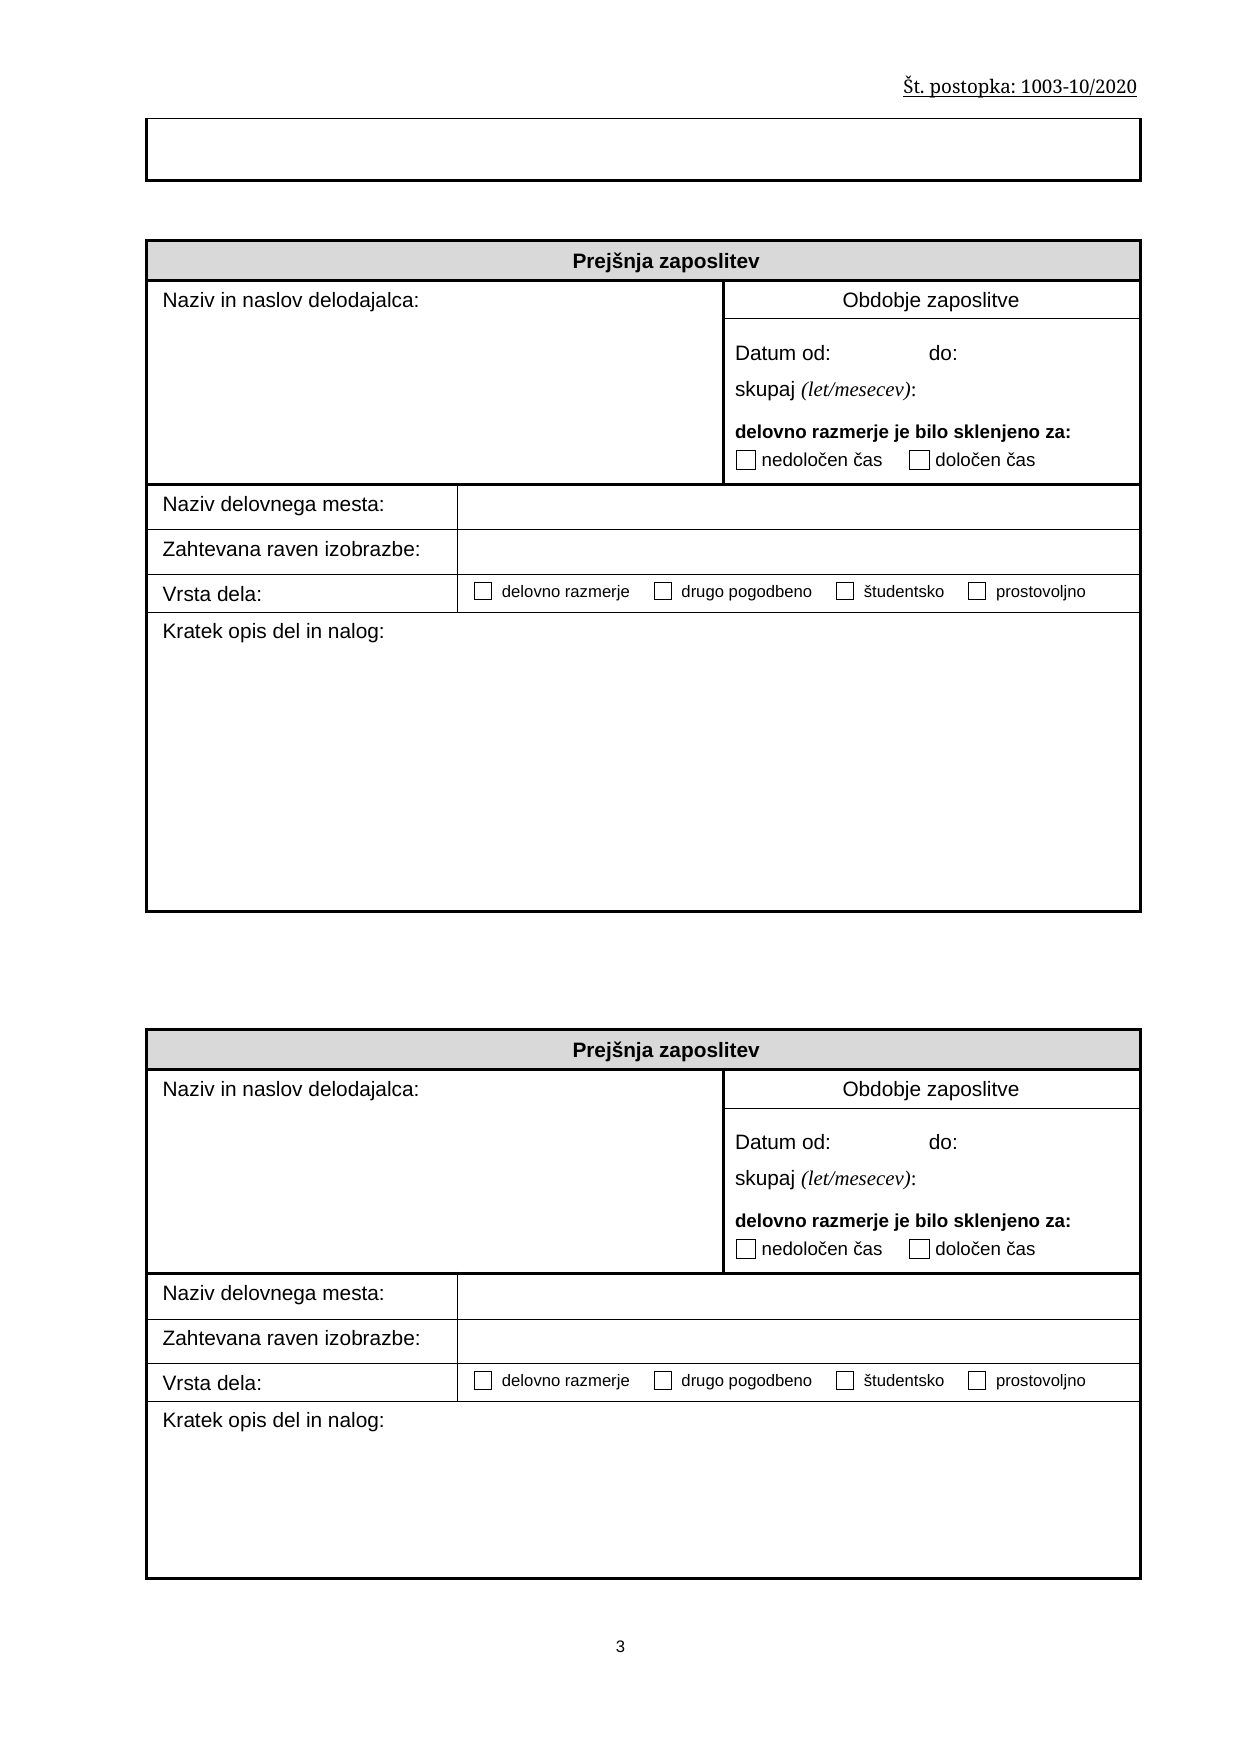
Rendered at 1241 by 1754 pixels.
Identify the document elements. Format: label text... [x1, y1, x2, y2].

table_cell Kratek opis del in nalog: [148, 613, 1139, 910]
table_cell Vrsta dela: [148, 575, 457, 612]
table_cell Vrsta dela: [148, 1364, 457, 1401]
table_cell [148, 1402, 1139, 1577]
table_cell [458, 486, 1139, 529]
table_cell Naziv in naslov delodajalca: [148, 282, 722, 482]
table_cell [458, 1320, 1139, 1363]
table_cell Naziv delovnega mesta: [148, 1275, 457, 1318]
table_cell [458, 1275, 1139, 1318]
table_cell Zahtevana raven izobrazbe: [148, 1320, 457, 1363]
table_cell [148, 119, 1139, 178]
table_cell Obdobje zaposlitve [725, 1071, 1139, 1107]
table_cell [725, 1109, 1139, 1272]
table_cell [458, 530, 1139, 574]
table_cell Naziv in naslov delodajalca: [148, 1071, 722, 1272]
table_header Prejšnja zaposlitev [148, 1031, 1139, 1068]
table_header Prejšnja zaposlitev [148, 242, 1139, 279]
table_cell Naziv delovnega mesta: [148, 486, 457, 529]
table_cell Obdobje zaposlitve [725, 282, 1139, 318]
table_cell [725, 319, 1139, 482]
table_cell delovno razmerje drugo pogodbeno študentsko prostovoljno [458, 1364, 1139, 1401]
table_cell Zahtevana raven izobrazbe: [148, 530, 457, 574]
table_cell delovno razmerje drugo pogodbeno študentsko prostovoljno [458, 575, 1139, 612]
